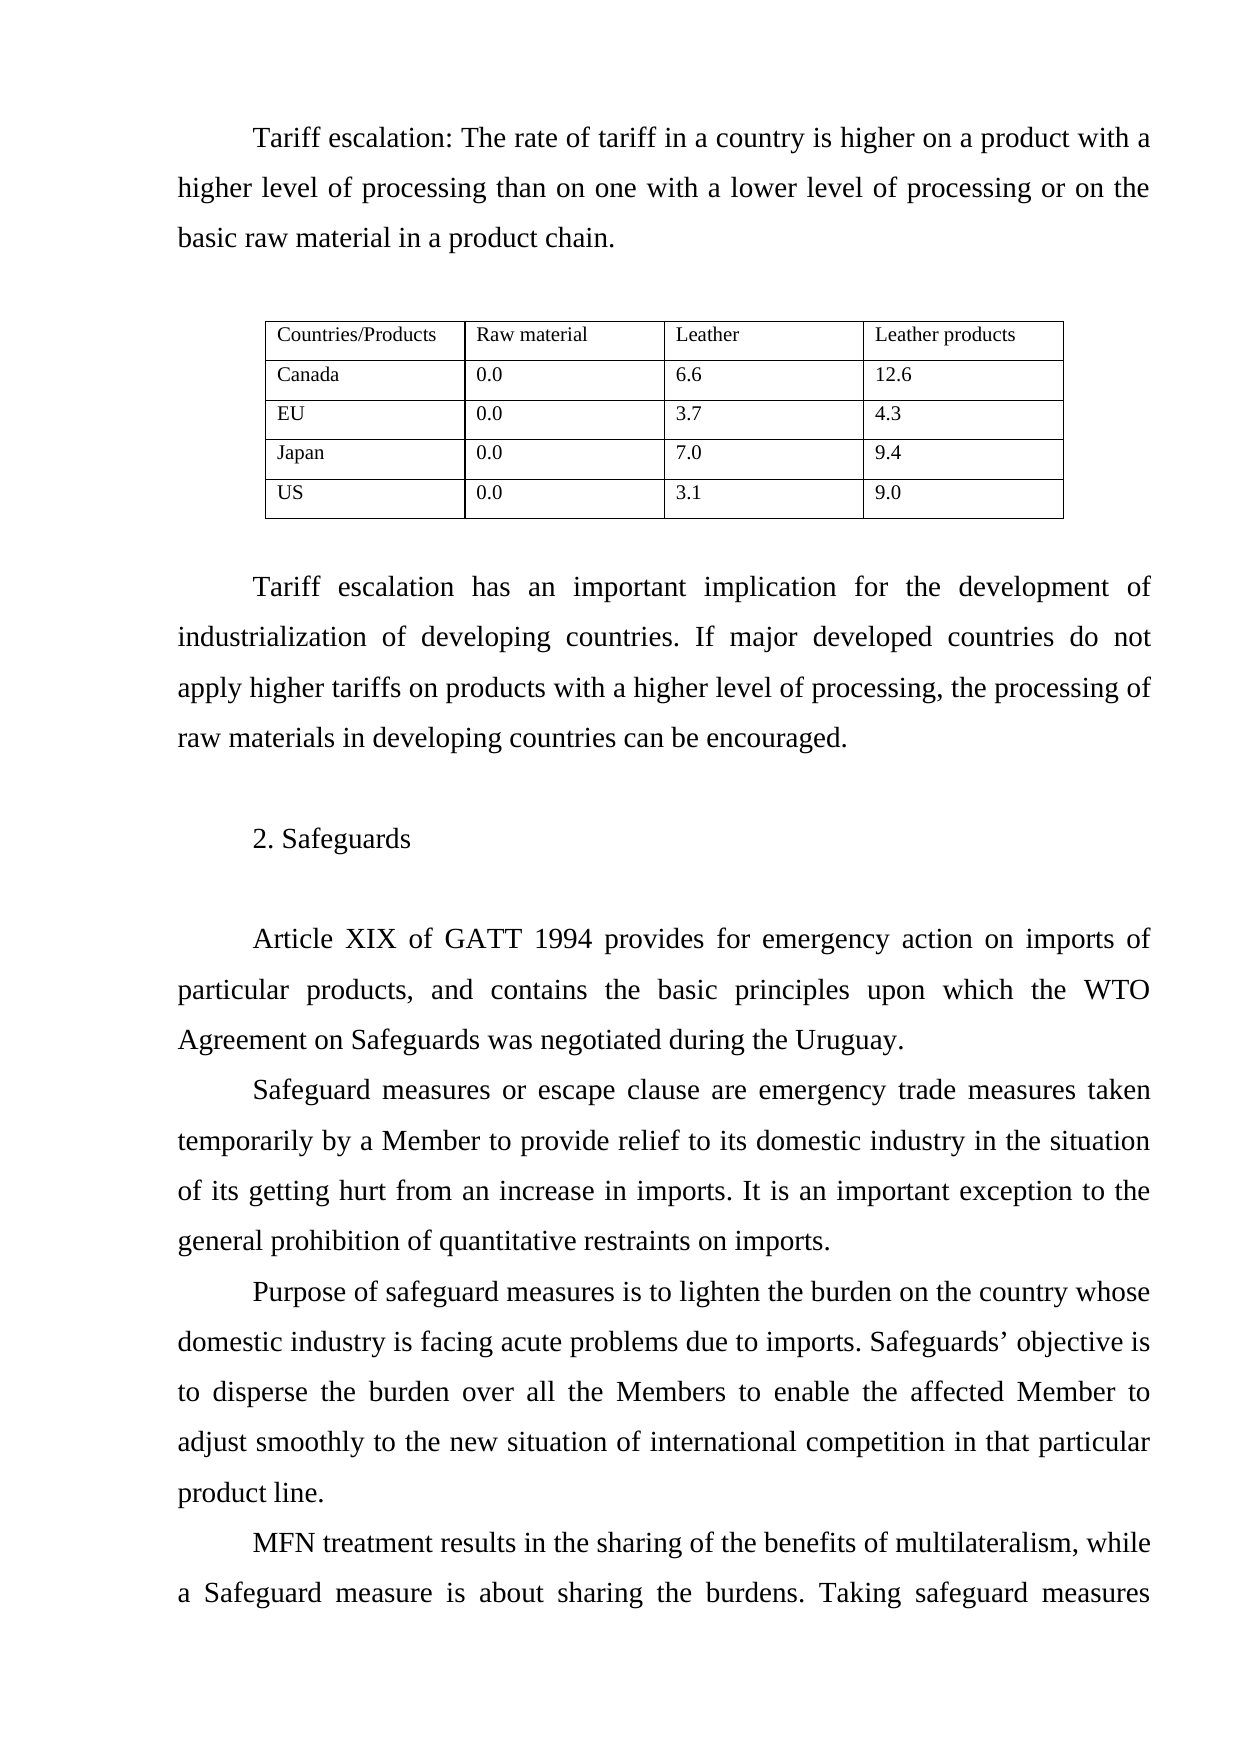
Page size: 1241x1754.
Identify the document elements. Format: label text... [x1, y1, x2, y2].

text Tariff escalation: The rate of tariff in a country is higher on a product with a higher level of processing than on one with a lower level of processing or on the basic raw material in a product chain. [177, 120, 1152, 254]
subtitle 2. Safeguards [177, 821, 1152, 854]
table_cell 0.0 [466, 401, 664, 439]
text Tariff escalation has an important implication for the development of industrialization of developing countries. If major developed countries do not apply higher tariffs on products with a higher level of processing, the processing of raw materials in developing countries can be encouraged. [177, 569, 1152, 754]
table_header Raw material [466, 322, 664, 360]
table_cell 9.4 [864, 440, 1063, 478]
table_header Leather products [864, 322, 1063, 360]
table_cell EU [266, 401, 464, 439]
table_header Countries/Products [266, 322, 464, 360]
text Safeguard measures or escape clause are emergency trade measures taken temporarily by a Member to provide relief to its domestic industry in the situation of its getting hurt from an increase in imports. It is an important exception to the general prohibition of quantitative restraints on imports. [177, 1072, 1152, 1257]
table_cell 9.0 [864, 480, 1063, 518]
table_cell US [266, 480, 464, 518]
table_cell 3.1 [665, 480, 863, 518]
table_cell 7.0 [665, 440, 863, 478]
table_cell 3.7 [665, 401, 863, 439]
table_cell 6.6 [665, 361, 863, 400]
table_cell 12.6 [864, 361, 1063, 400]
table_cell 0.0 [466, 440, 664, 478]
table_cell 0.0 [466, 480, 664, 518]
table_cell Japan [266, 440, 464, 478]
text Article XIX of GATT 1994 provides for emergency action on imports of particular products, and contains the basic principles upon which the WTO Agreement on Safeguards was negotiated during the Uruguay. [177, 921, 1152, 1056]
table_cell 0.0 [466, 361, 664, 400]
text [177, 1525, 1152, 1609]
table_cell 4.3 [864, 401, 1063, 439]
text Purpose of safeguard measures is to lighten the burden on the country whose domestic industry is facing acute problems due to imports. Safeguards’ objective is to disperse the burden over all the Members to enable the affected Member to adjust smoothly to the new situation of international competition in that particular product line. [177, 1274, 1152, 1508]
table_header Leather [665, 322, 863, 360]
table_cell Canada [266, 361, 464, 400]
